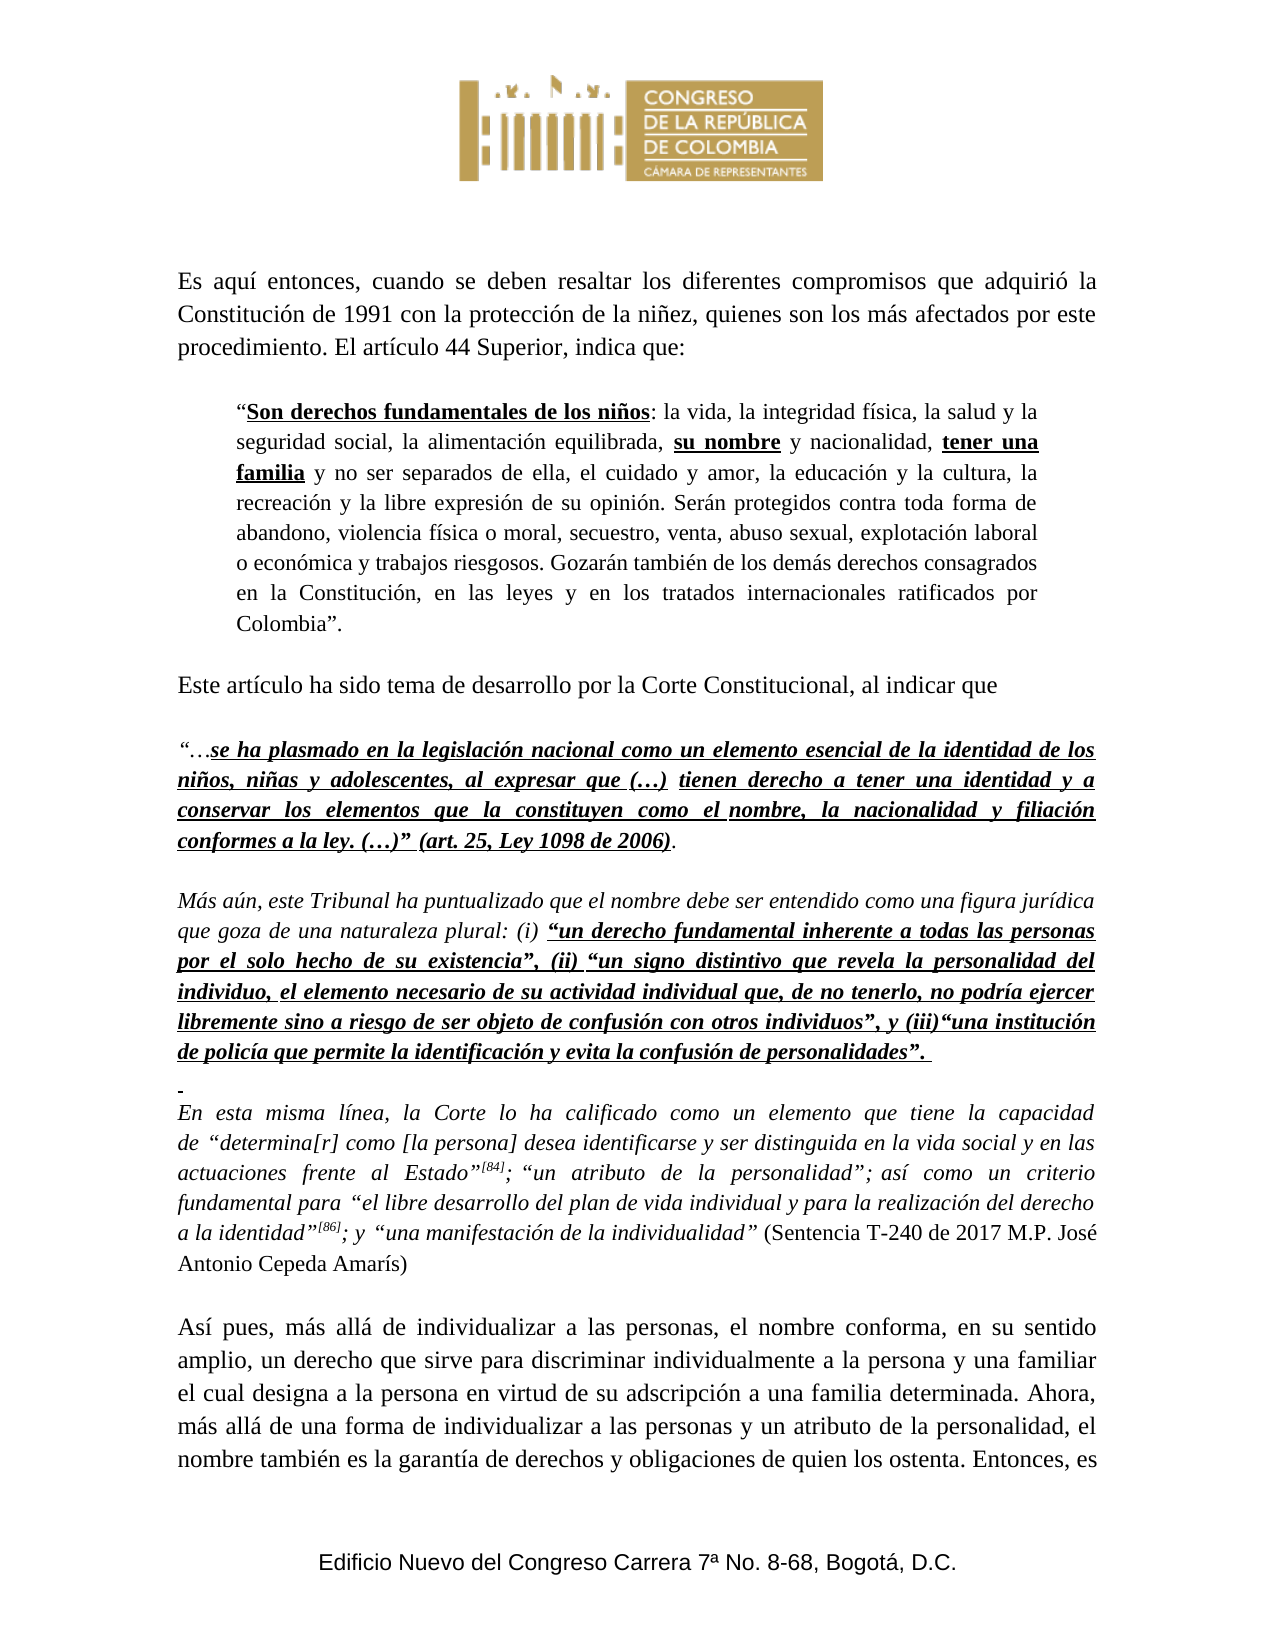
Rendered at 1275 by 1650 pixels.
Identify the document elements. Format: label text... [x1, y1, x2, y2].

picture [459, 75, 823, 182]
text “…se ha plasmado en la legislación nacional como un elemento esencial de la identidad de los niños, niñas y adolescentes, al expresar que (…) tienen derecho a tener una identidad y a conservar los elementos que la constituyen como el nombre, la nacionalidad y filiación conformes a la ley. (…)” (art. 25, Ley 1098 de 2006). [177, 736, 1098, 853]
text “Son derechos fundamentales de los niños: la vida, la integridad física, la salud y la seguridad social, la alimentación equilibrada, su nombre y nacionalidad, tener una familia y no ser separados de ella, el cuidado y amor, la educación y la cultura, la recreación y la libre expresión de su opinión. Serán protegidos contra toda forma de abandono, violencia física o moral, secuestro, venta, abuso sexual, explotación laboral o económica y trabajos riesgosos. Gozarán también de los demás derechos consagrados en la Constitución, en las leyes y en los tratados internacionales ratificados por Colombia”. [236, 398, 1039, 636]
text Este artículo ha sido tema de desarrollo por la Corte Constitucional, al indicar que [177, 670, 1098, 699]
text Más aún, este Tribunal ha puntualizado que el nombre debe ser entendido como una figura jurídica que goza de una naturaleza plural: (i) “un derecho fundamental inherente a todas las personas por el solo hecho de su existencia”, (ii) “un signo distintivo que revela la personalidad del individuo, el elemento necesario de su actividad individual que, de no tenerlo, no podría ejercer libremente sino a riesgo de ser objeto de confusión con otros individuos”, y (iii)“una institución de policía que permite la identificación y evita la confusión de personalidades”. [177, 887, 1098, 1064]
text Es aquí entonces, cuando se deben resaltar los diferentes compromisos que adquirió la Constitución de 1991 con la protección de la niñez, quienes son los más afectados por este procedimiento. El artículo 44 Superior, indica que: [177, 266, 1098, 361]
text En esta misma línea, la Corte lo ha calificado como un elemento que tiene la capacidad de “determina[r] como [la persona] desea identificarse y ser distinguida en la vida social y en las actuaciones frente al Estado”[84]; “un atributo de la personalidad”; así como un criterio fundamental para “el libre desarrollo del plan de vida individual y para la realización del derecho a la identidad”[86]; y “una manifestación de la individualidad” (Sentencia T-240 de 2017 M.P. José Antonio Cepeda Amarís) [177, 1098, 1098, 1276]
